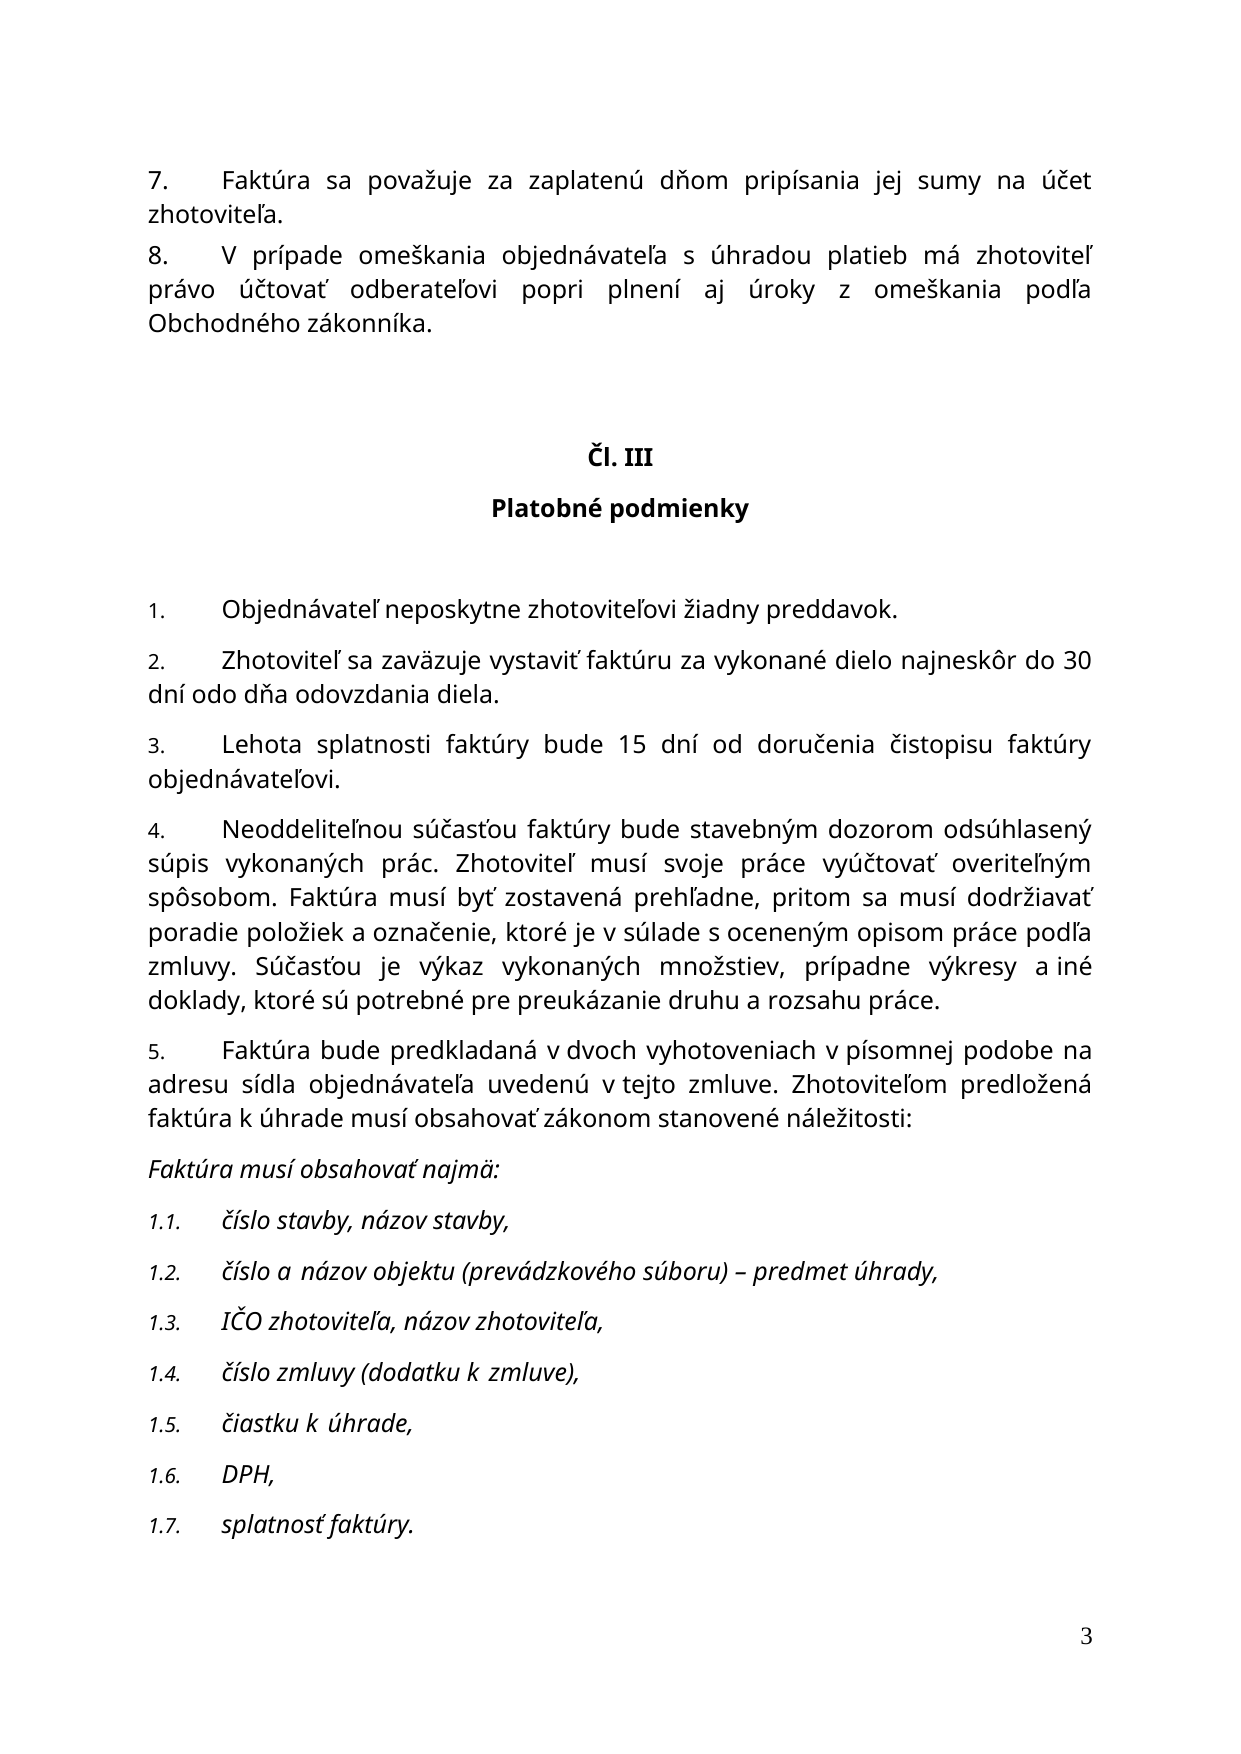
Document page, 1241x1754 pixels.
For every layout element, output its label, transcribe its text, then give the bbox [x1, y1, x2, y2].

text Čl. III [148, 439, 1092, 473]
list čiastku k úhrade, [148, 1406, 1092, 1439]
list číslo a názov objektu (prevádzkového súboru) – predmet úhrady, [148, 1253, 1092, 1287]
list číslo zmluvy (dodatku k zmluve), [148, 1355, 1092, 1389]
text Platobné podmienky [148, 490, 1092, 524]
list Lehota splatnosti faktúry bude 15 dní od doručenia čistopisu faktúry objednávateľovi. [148, 727, 1092, 795]
text Faktúra musí obsahovať najmä: [148, 1152, 1092, 1186]
list V prípade omeškania objednávateľa s úhradou platieb má zhotoviteľ právo účtovať odberateľovi popri plnení aj úroky z omeškania podľa Obchodného zákonníka. [148, 238, 1092, 340]
list Neoddeliteľnou súčasťou faktúry bude stavebným dozorom odsúhlasený súpis vykonaných prác. Zhotoviteľ musí svoje práce vyúčtovať overiteľným spôsobom. Faktúra musí byť zostavená prehľadne, pritom sa musí dodržiavať poradie položiek a označenie, ktoré je v súlade s oceneným opisom práce podľa zmluvy. Súčasťou je výkaz vykonaných množstiev, prípadne výkresy a iné doklady, ktoré sú potrebné pre preukázanie druhu a rozsahu práce. [148, 812, 1092, 1016]
list DPH, [148, 1456, 1092, 1490]
list Objednávateľ neposkytne zhotoviteľovi žiadny preddavok. [148, 592, 1092, 626]
list Faktúra sa považuje za zaplatenú dňom pripísania jej sumy na účet zhotoviteľa. [148, 162, 1092, 231]
list IČO zhotoviteľa, názov zhotoviteľa, [148, 1304, 1092, 1338]
list Zhotoviteľ sa zaväzuje vystaviť faktúru za vykonané dielo najneskôr do 30 dní odo dňa odovzdania diela. [148, 642, 1092, 711]
list číslo stavby, názov stavby, [148, 1203, 1092, 1237]
list splatnosť faktúry. [148, 1507, 1092, 1541]
list Faktúra bude predkladaná v dvoch vyhotoveniach v písomnej podobe na adresu sídla objednávateľa uvedenú v tejto zmluve. Zhotoviteľom predložená faktúra k úhrade musí obsahovať zákonom stanovené náležitosti: [148, 1033, 1092, 1135]
